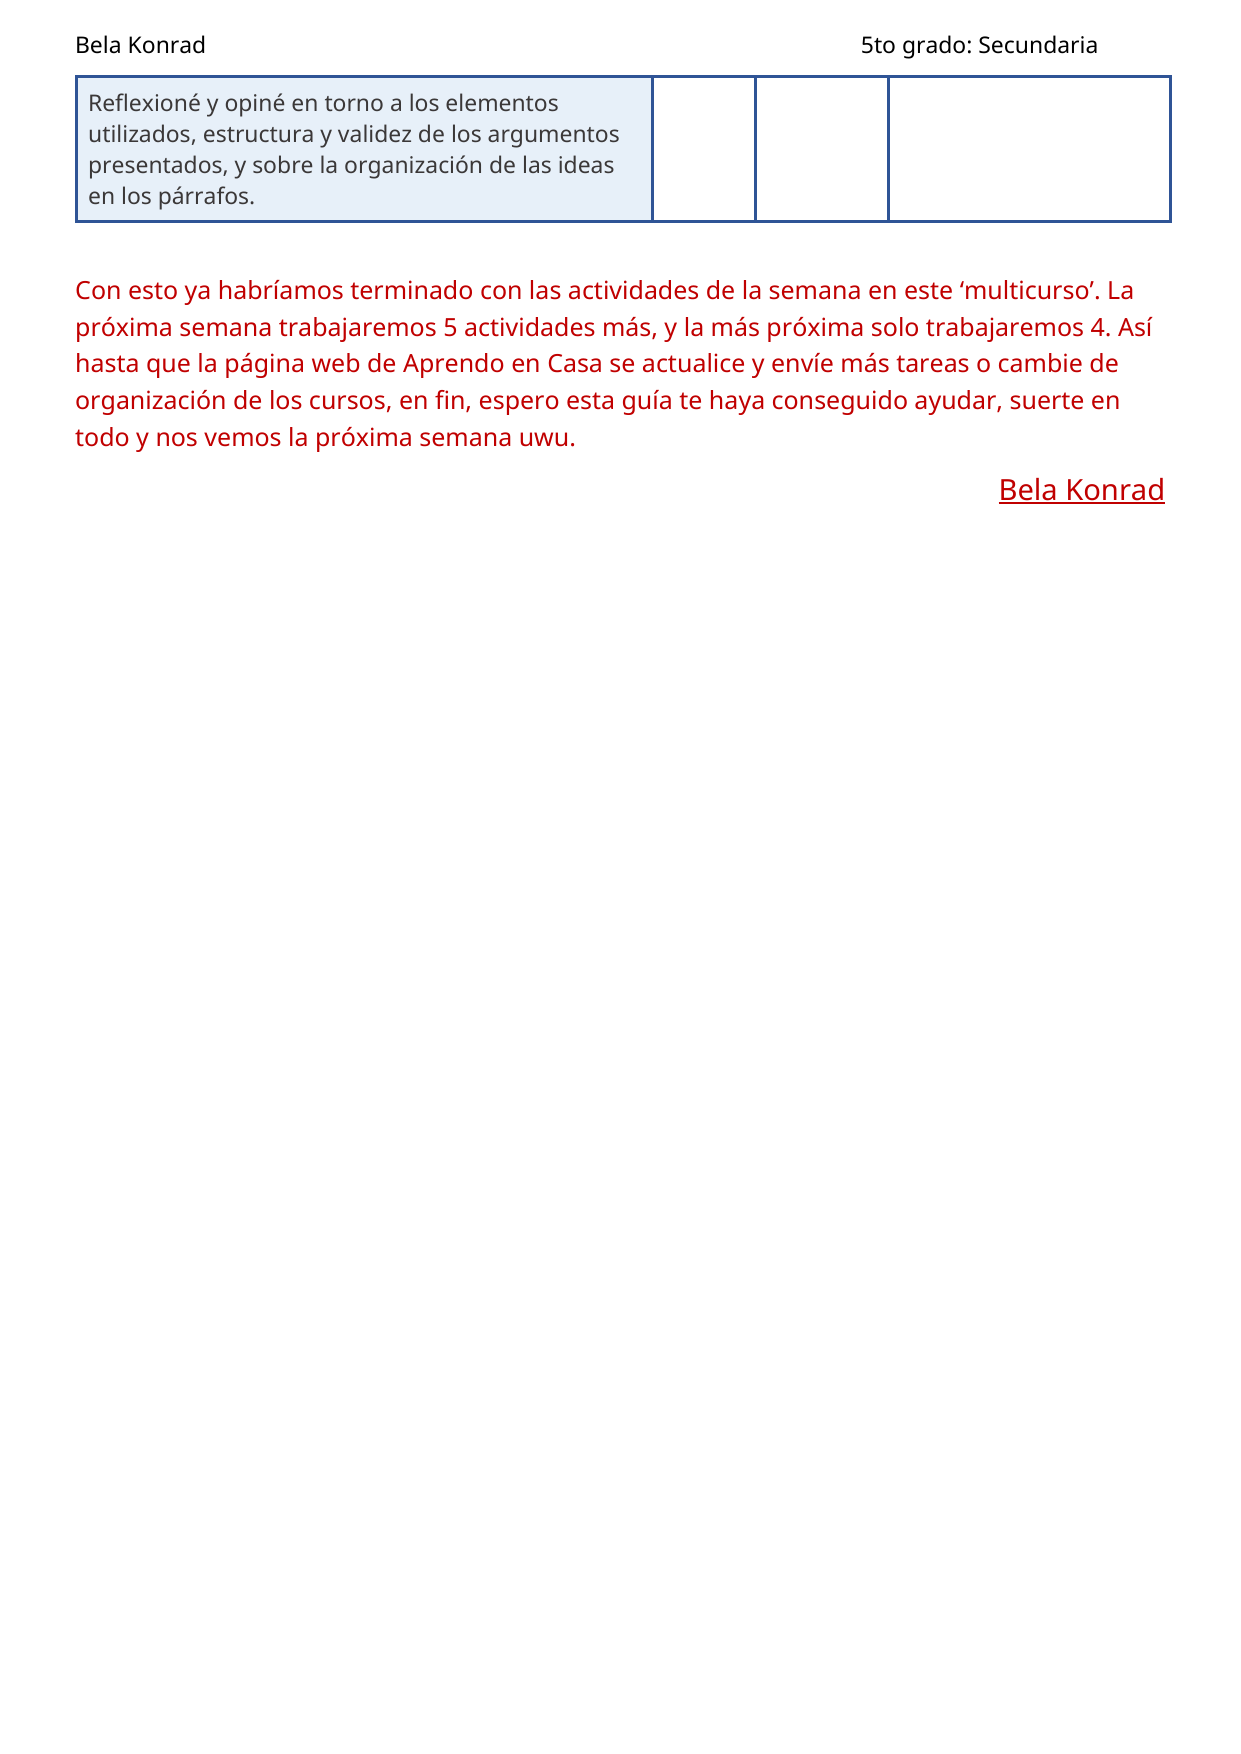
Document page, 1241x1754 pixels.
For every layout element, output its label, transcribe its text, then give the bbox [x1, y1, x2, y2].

table_cell Reflexioné y opiné en torno a los elementos utilizados, estructura y validez de los argumentos presentados, y sobre la organización de las ideas en los párrafos. [78, 78, 651, 220]
table_cell [757, 78, 887, 220]
table_cell [654, 78, 754, 220]
text Con esto ya habríamos terminado con las actividades de la semana en este ‘multicurso’. La próxima semana trabajaremos 5 actividades más, y la más próxima solo trabajaremos 4. Así hasta que la página web de Aprendo en Casa se actualice y envíe más tareas o cambie de organización de los cursos, en fin, espero esta guía te haya conseguido ayudar, suerte en todo y nos vemos la próxima semana uwu. [75, 272, 1165, 453]
text Bela Konrad [75, 469, 1165, 508]
table_cell [890, 78, 1169, 220]
